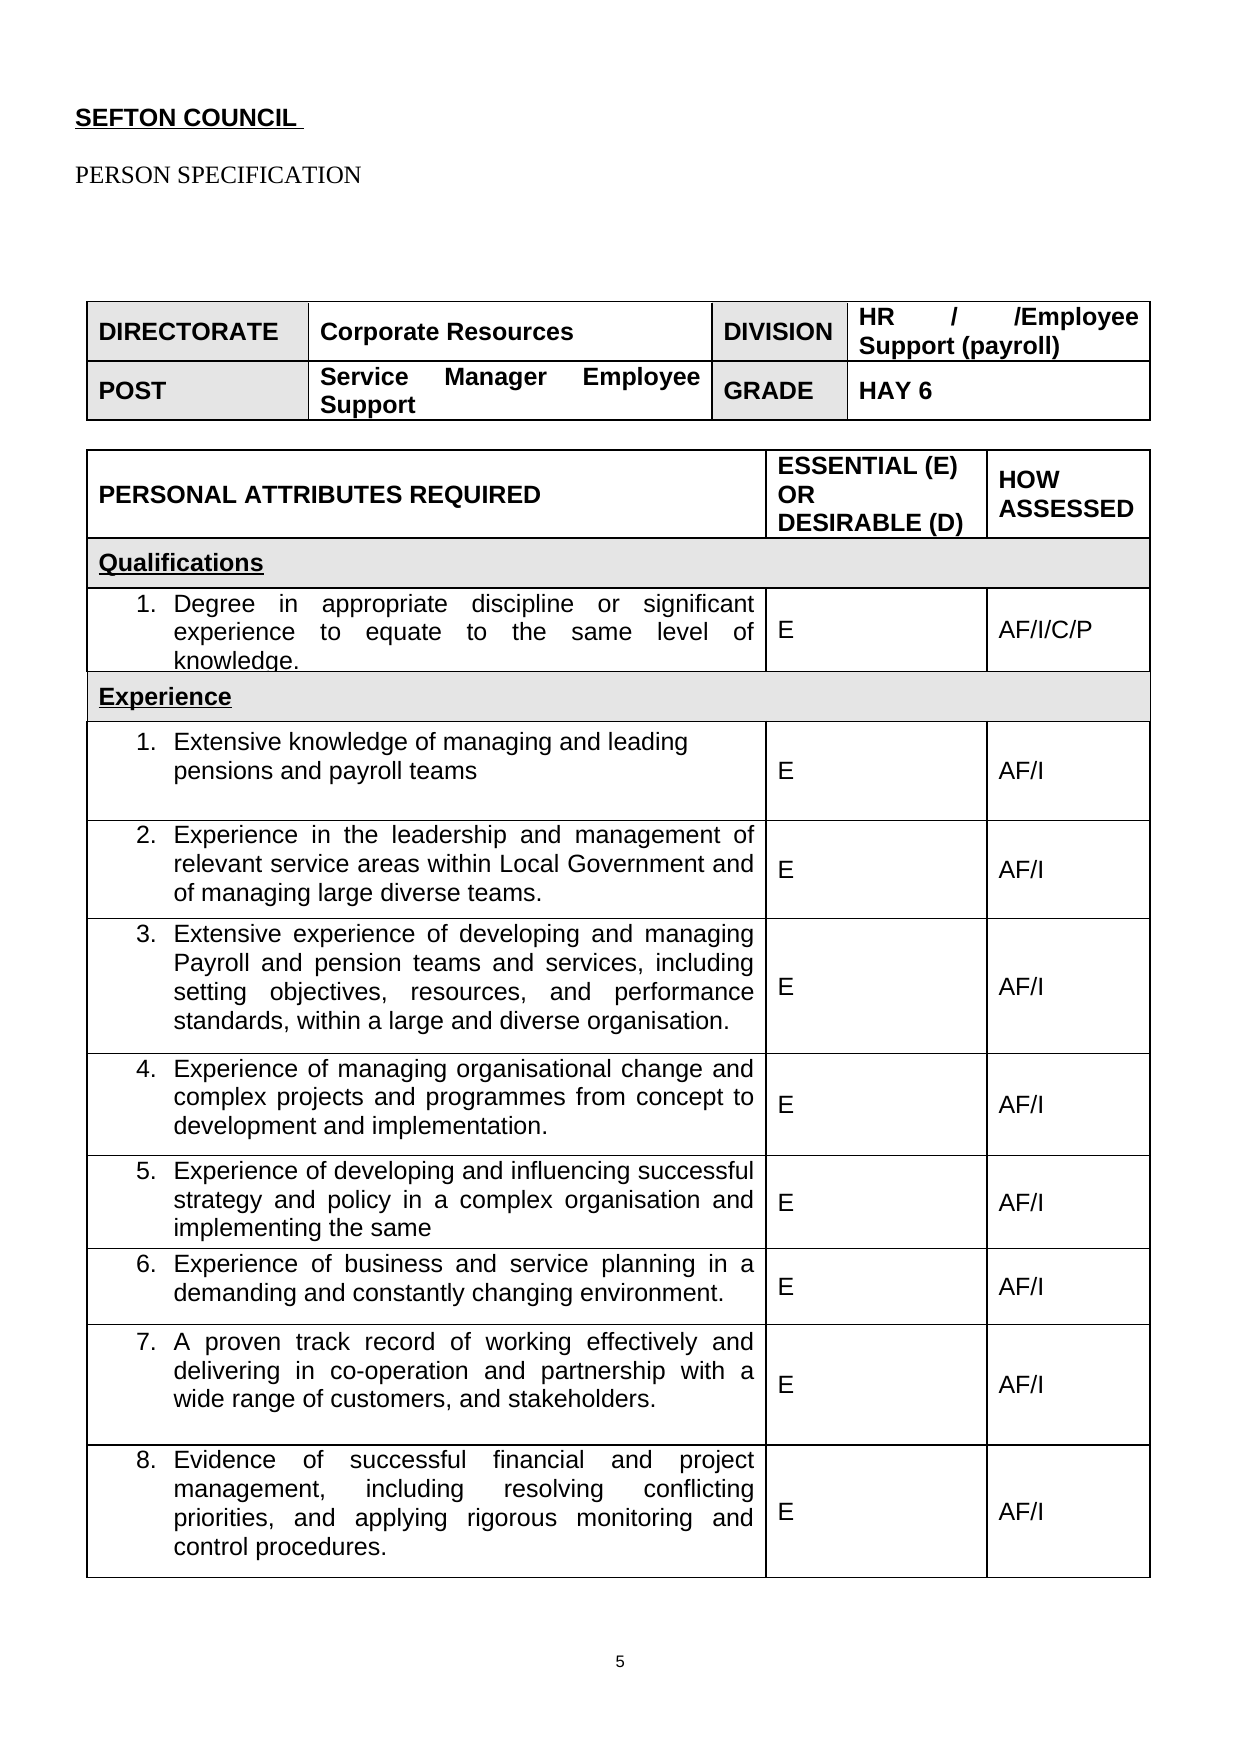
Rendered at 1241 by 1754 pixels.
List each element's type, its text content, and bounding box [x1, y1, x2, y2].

title SEFTON COUNCIL [75, 102, 1165, 131]
table_cell E [767, 1156, 986, 1248]
table_cell AF/I [988, 1325, 1149, 1444]
table_cell Experience [88, 672, 1150, 721]
table_cell Qualifications [88, 539, 1149, 587]
table_cell AF/I/C/P [988, 589, 1149, 671]
table_cell HAY 6 [848, 362, 1149, 419]
table_cell E [767, 589, 986, 671]
table_cell AF/I [988, 821, 1149, 918]
table_cell E [767, 1446, 986, 1577]
table_cell Extensive knowledge of managing and leading pensions and payroll teams [88, 722, 765, 819]
table_cell Service Manager Employee Support [309, 362, 711, 419]
table_cell E [767, 1325, 986, 1444]
table_header HOW ASSESSED [988, 451, 1149, 537]
table_cell AF/I [988, 722, 1149, 819]
table_header ESSENTIAL (E) OR DESIRABLE (D) [767, 451, 986, 537]
table_cell AF/I [988, 1249, 1149, 1324]
table_header HR / /Employee Support (payroll) [848, 302, 1149, 360]
table_cell AF/I [988, 1446, 1149, 1577]
table_cell E [767, 1054, 986, 1155]
table_header PERSONAL ATTRIBUTES REQUIRED [88, 451, 765, 537]
text PERSON SPECIFICATION [75, 160, 1165, 189]
table_cell Extensive experience of developing and managing Payroll and pension teams and services, including setting objectives, resources, and performance standards, within a large and diverse organisation. [88, 919, 765, 1053]
table_cell E [767, 722, 986, 819]
table_header Corporate Resources [309, 302, 712, 360]
table_cell E [767, 1249, 986, 1324]
table_cell Experience in the leadership and management of relevant service areas within Local Government and of managing large diverse teams. [88, 821, 765, 918]
table_cell Experience of managing organisational change and complex projects and programmes from concept to development and implementation. [88, 1054, 765, 1155]
table_cell AF/I [988, 1054, 1149, 1155]
table_cell POST [88, 362, 308, 419]
table_cell Experience of business and service planning in a demanding and constantly changing environment. [88, 1249, 765, 1324]
table_cell Degree in appropriate discipline or significant experience to equate to the same level of knowledge. experience to equate to the same level of knowledge. [88, 589, 765, 671]
table_cell GRADE [713, 362, 847, 419]
table_cell Evidence of successful financial and project management, including resolving conflicting priorities, and applying rigorous monitoring and control procedures. [88, 1446, 765, 1577]
table_cell AF/I [988, 1156, 1149, 1248]
table_cell AF/I [988, 919, 1149, 1053]
table_cell A proven track record of working effectively and delivering in co-operation and partnership with a wide range of customers, and stakeholders. [88, 1325, 765, 1444]
table_cell E [767, 919, 986, 1053]
table_cell Experience of developing and influencing successful strategy and policy in a complex organisation and implementing the same [88, 1156, 765, 1248]
table_header DIRECTORATE [88, 302, 308, 360]
table_cell E [767, 821, 986, 918]
table_header DIVISION [713, 302, 847, 360]
